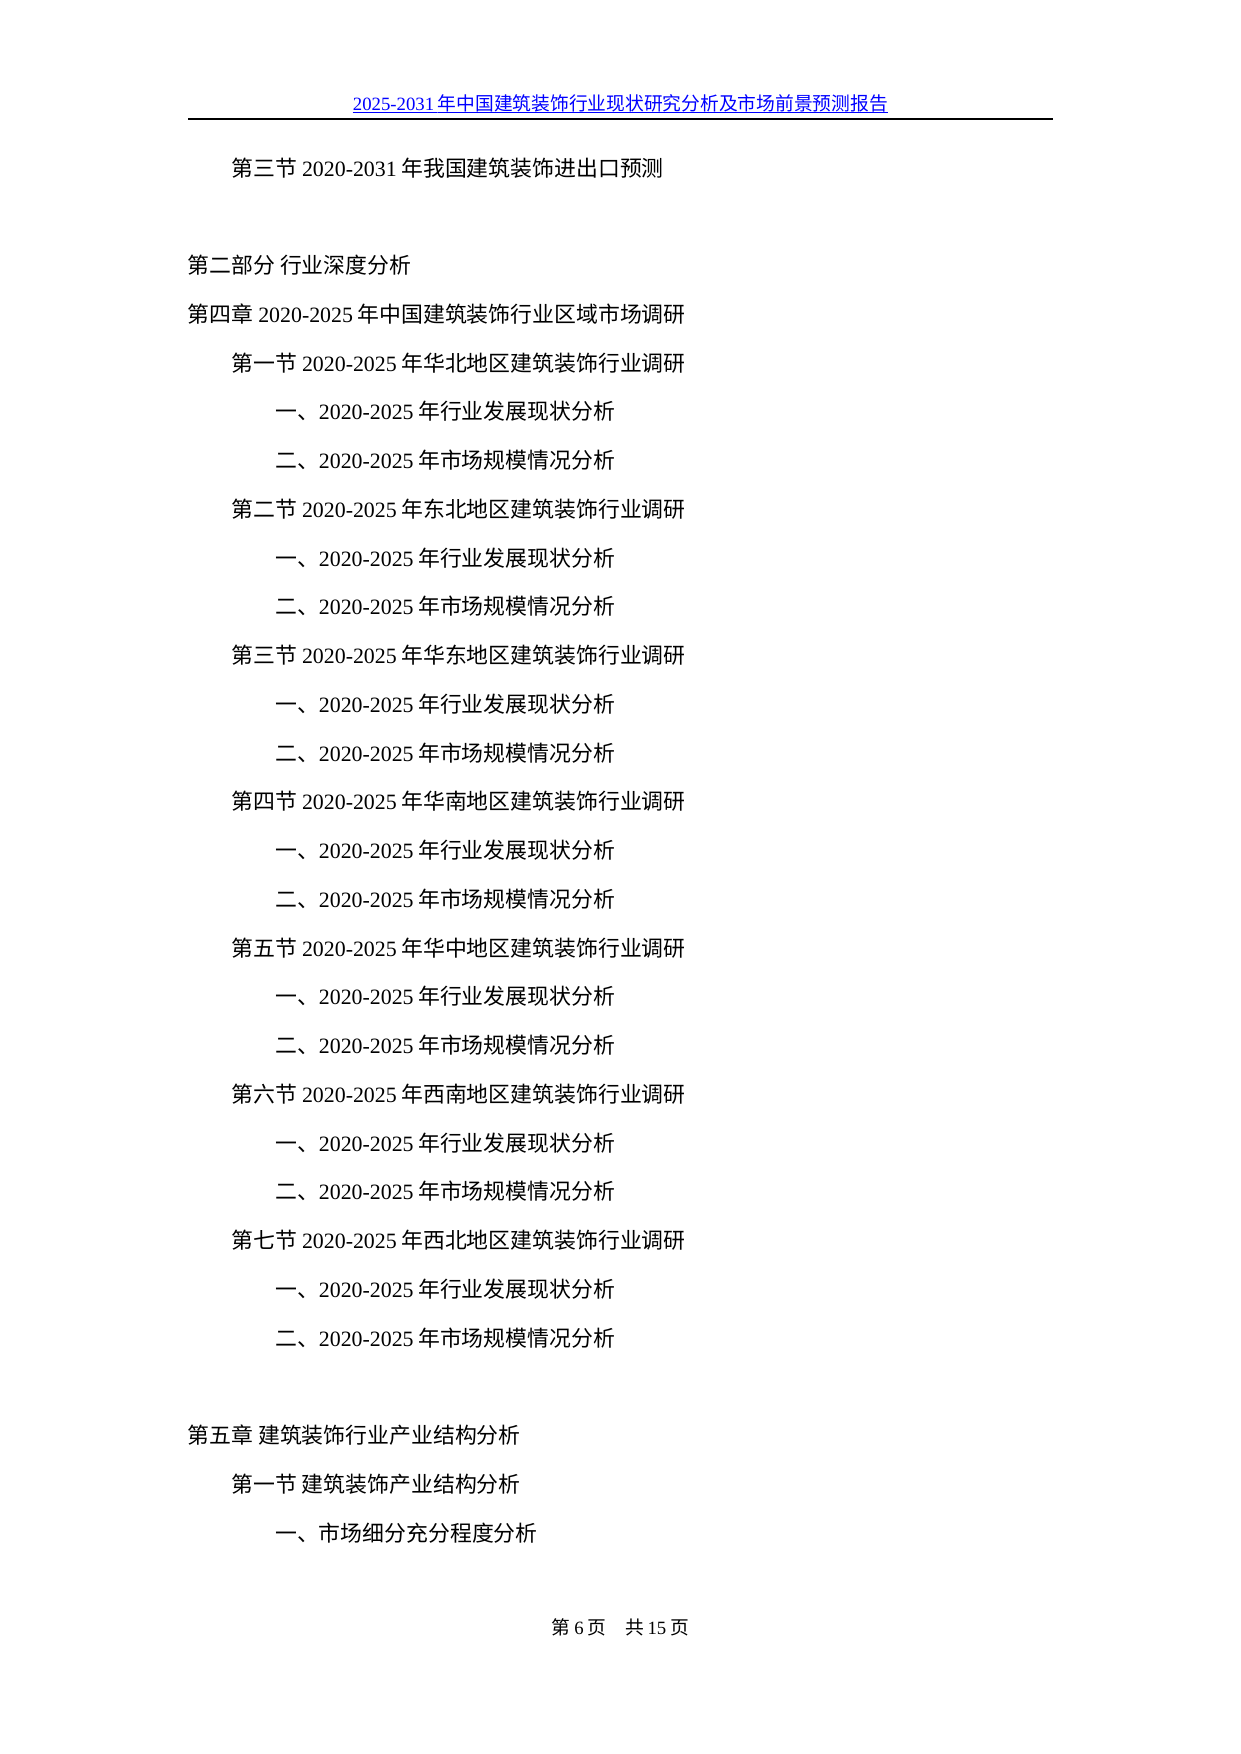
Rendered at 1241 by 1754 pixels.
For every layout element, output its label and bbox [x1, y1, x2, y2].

text [187, 150, 1053, 1548]
